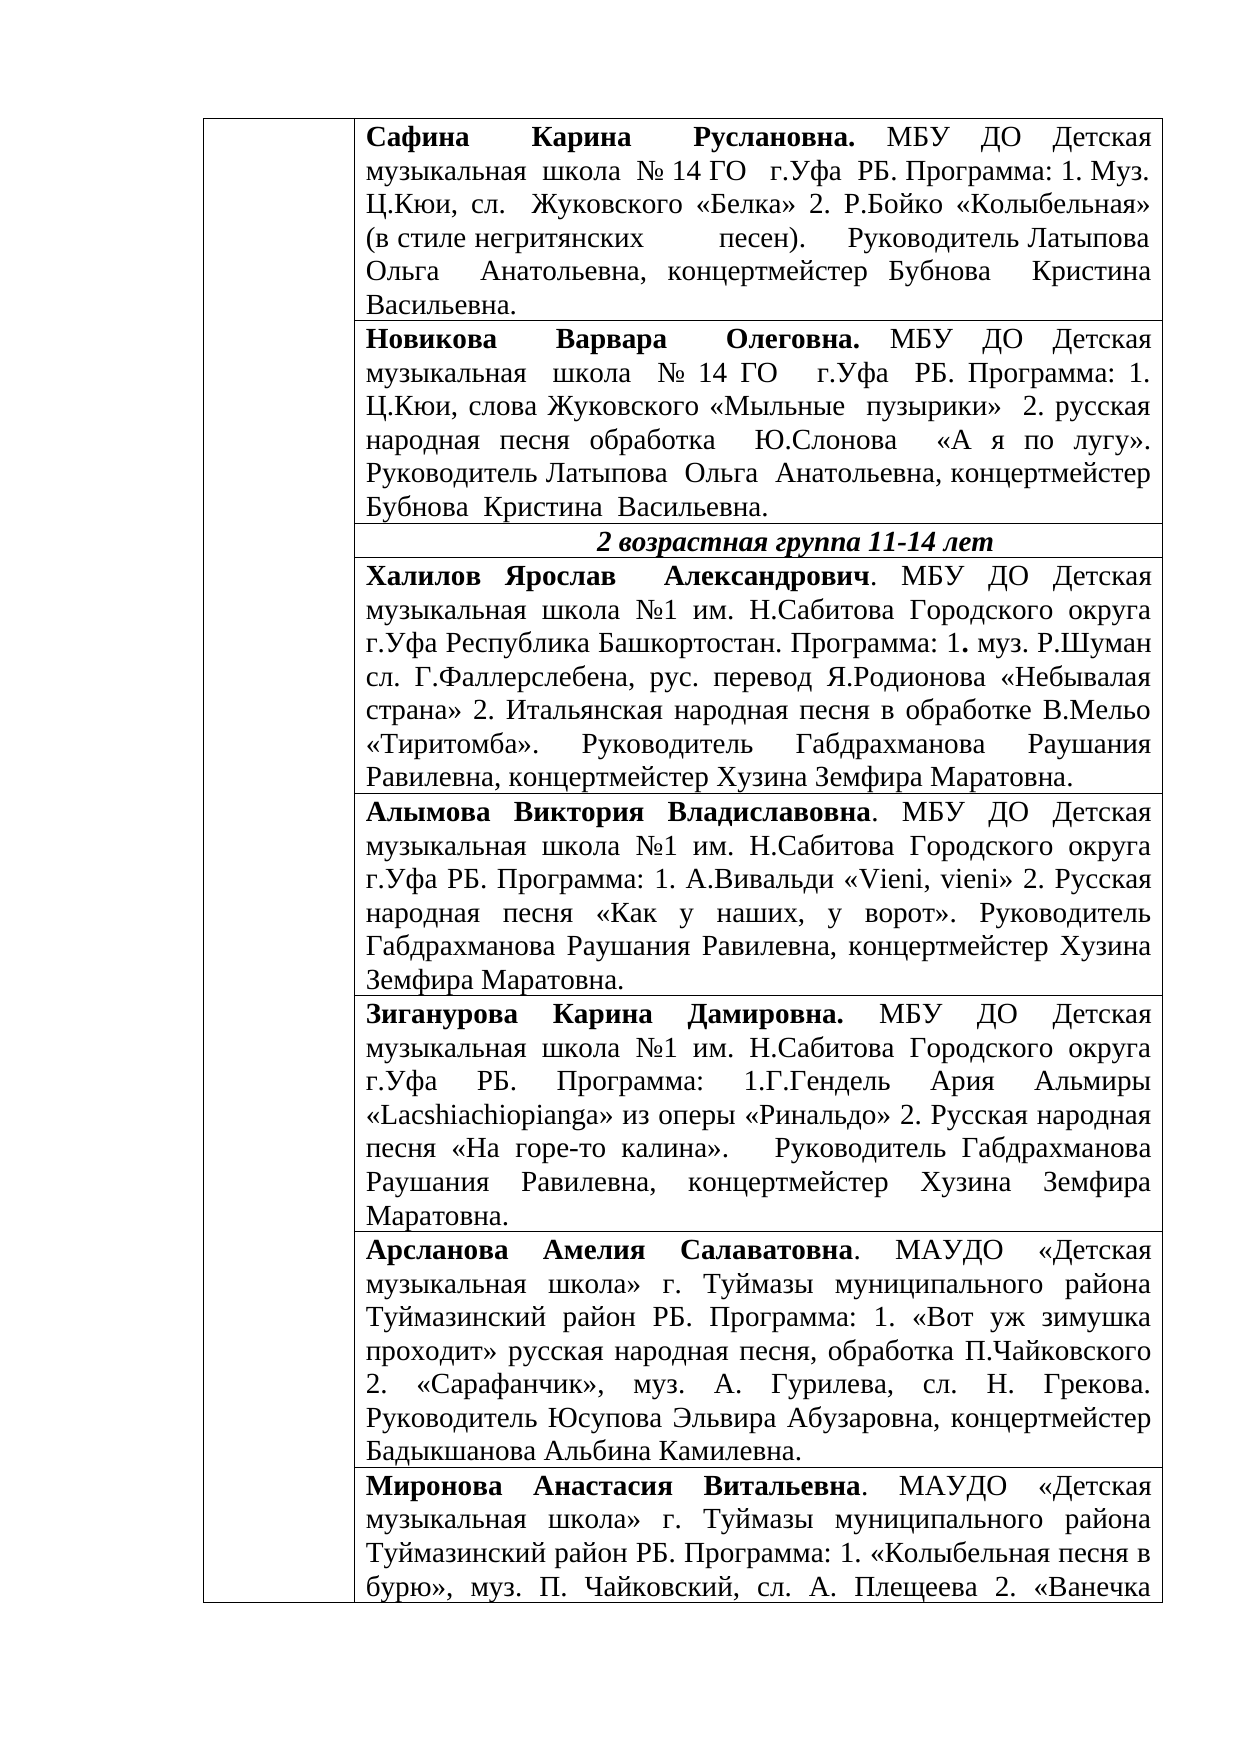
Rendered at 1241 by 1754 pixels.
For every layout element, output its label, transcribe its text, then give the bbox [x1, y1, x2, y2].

table_cell Новикова Варвара Олеговна. МБУ ДО Детская музыкальная школа № 14 ГО г.Уфа РБ. Программа: 1. Ц.Кюи, слова Жуковского «Мыльные пузырики» 2. русская народная песня обработка Ю.Слонова «А я по лугу». Руководитель Латыпова Ольга Анатольевна, концертмейстер Бубнова Кристина Васильевна. [355, 321, 1162, 523]
table_cell Алымова Виктория Владиславовна. МБУ ДО Детская музыкальная школа №1 им. Н.Сабитова Городского округа г.Уфа РБ. Программа: 1. А.Вивальди «Vieni, vieni» 2. Русская народная песня «Как у наших, у ворот». Руководитель Габдрахманова Раушания Равилевна, концертмейстер Хузина Земфира Маратовна. [355, 794, 1162, 995]
table_cell Сафина Карина Руслановна. МБУ ДО Детская музыкальная школа № 14 ГО г.Уфа РБ. Программа: 1. Муз. Ц.Кюи, сл. Жуковского «Белка» 2. Р.Бойко «Колыбельная» (в стиле негритянских песен). Руководитель Латыпова Ольга Анатольевна, концертмейстер Бубнова Кристина Васильевна. [355, 119, 1162, 320]
table_cell Арсланова Амелия Салаватовна. МАУДО «Детская музыкальная школа» г. Туймазы муниципального района Туймазинский район РБ. Программа: 1. «Вот уж зимушка проходит» русская народная песня, обработка П.Чайковского 2. «Сарафанчик», муз. А. Гурилева, сл. Н. Грекова. Руководитель Юсупова Эльвира Абузаровна, концертмейстер Бадыкшанова Альбина Камилевна. [355, 1232, 1162, 1467]
table_cell Зиганурова Карина Дамировна. МБУ ДО Детская музыкальная школа №1 им. Н.Сабитова Городского округа г.Уфа РБ. Программа: 1.Г.Гендель Ария Альмиры «Lacshiachiopianga» из оперы «Ринальдо» 2. Русская народная песня «На горе-то калина». Руководитель Габдрахманова Раушания Равилевна, концертмейстер Хузина Земфира Маратовна. [355, 996, 1162, 1231]
table_cell Халилов Ярослав Александрович. МБУ ДО Детская музыкальная школа №1 им. Н.Сабитова Городского округа г.Уфа Республика Башкортостан. Программа: 1. муз. Р.Шуман сл. Г.Фаллерслебена, рус. перевод Я.Родионова «Небывалая страна» 2. Итальянская народная песня в обработке В.Мельо «Тиритомба». Руководитель Габдрахманова Раушания Равилевна, концертмейстер Хузина Земфира Маратовна. [355, 558, 1162, 793]
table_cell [355, 1468, 1162, 1602]
table_cell 2 возрастная группа 11-14 лет [355, 524, 1162, 557]
